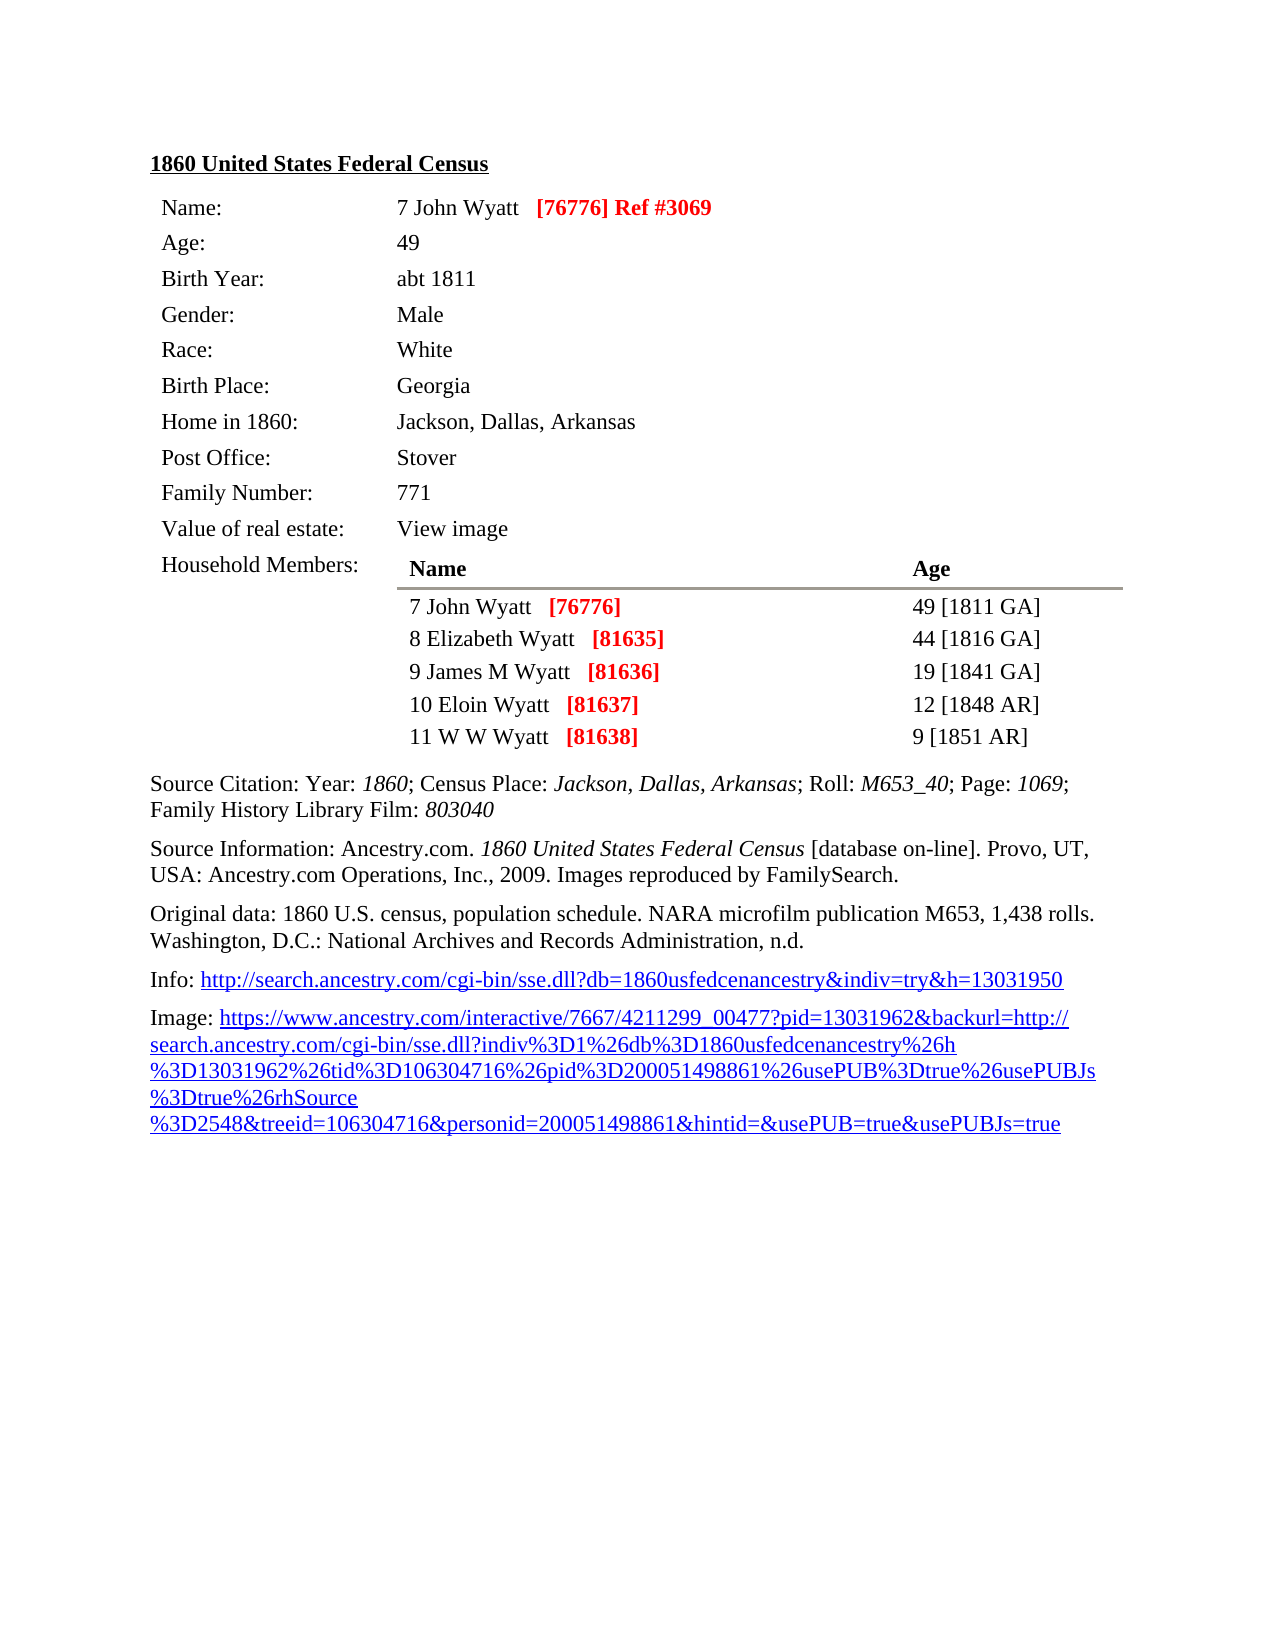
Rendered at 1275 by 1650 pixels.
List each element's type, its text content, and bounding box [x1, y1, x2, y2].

text Source Citation: Year: 1860; Census Place: Jackson, Dallas, Arkansas; Roll: M653_40; Page: 1069; Family History Library Film: 803040 [150, 770, 1125, 823]
table_cell Race: [149, 332, 384, 367]
table_cell Stover [384, 439, 1136, 475]
table_cell [384, 546, 1136, 757]
table_header Name: [149, 189, 384, 224]
table_cell Male [384, 296, 1136, 332]
table_cell Home in 1860: [149, 403, 384, 439]
table_cell Birth Year: [149, 260, 384, 296]
table_cell Birth Place: [149, 368, 384, 403]
text Original data: 1860 U.S. census, population schedule. NARA microfilm publication M653, 1,438 rolls. Washington, D.C.: National Archives and Records Administration, n.d. [150, 900, 1125, 953]
table_cell Gender: [149, 296, 384, 332]
table_cell Household Members: [149, 546, 384, 757]
text Info: http://search.ancestry.com/cgi-bin/sse.dll?db=1860usfedcenancestry&indiv=try&h=13031950 [150, 966, 1125, 992]
table_cell Value of real estate: [149, 510, 384, 546]
table_cell 49 [384, 225, 1136, 260]
table_cell Post Office: [149, 439, 384, 475]
table_cell Jackson, Dallas, Arkansas [384, 403, 1136, 439]
table_cell 771 [384, 475, 1136, 510]
table_header 7 John Wyatt [76776] Ref #3069 [384, 189, 1136, 224]
table_cell White [384, 332, 1136, 367]
table_cell Family Number: [149, 475, 384, 510]
table_cell Age: [149, 225, 384, 260]
table_cell abt 1811 [384, 260, 1136, 296]
text Source Information: Ancestry.com. 1860 United States Federal Census [database on-line]. Provo, UT, USA: Ancestry.com Operations, Inc., 2009. Images reproduced by FamilySearch. [150, 835, 1125, 888]
text Image: https://www.ancestry.com/interactive/7667/4211299_00477?pid=13031962&backurl=http://search.ancestry.com/cgi-bin/sse.dll?indiv%3D1%26db%3D1860usfedcenancestry%26h%3D13031962%26tid%3D106304716%26pid%3D200051498861%26usePUB%3Dtrue%26usePUBJs%3Dtrue%26rhSource%3D2548&treeid=106304716&personid=200051498861&hintid=&usePUB=true&usePUBJs=true [150, 1004, 1125, 1136]
table_cell Georgia [384, 368, 1136, 403]
table_cell View image [384, 510, 1136, 546]
text 1860 United States Federal Census [150, 150, 1125, 176]
